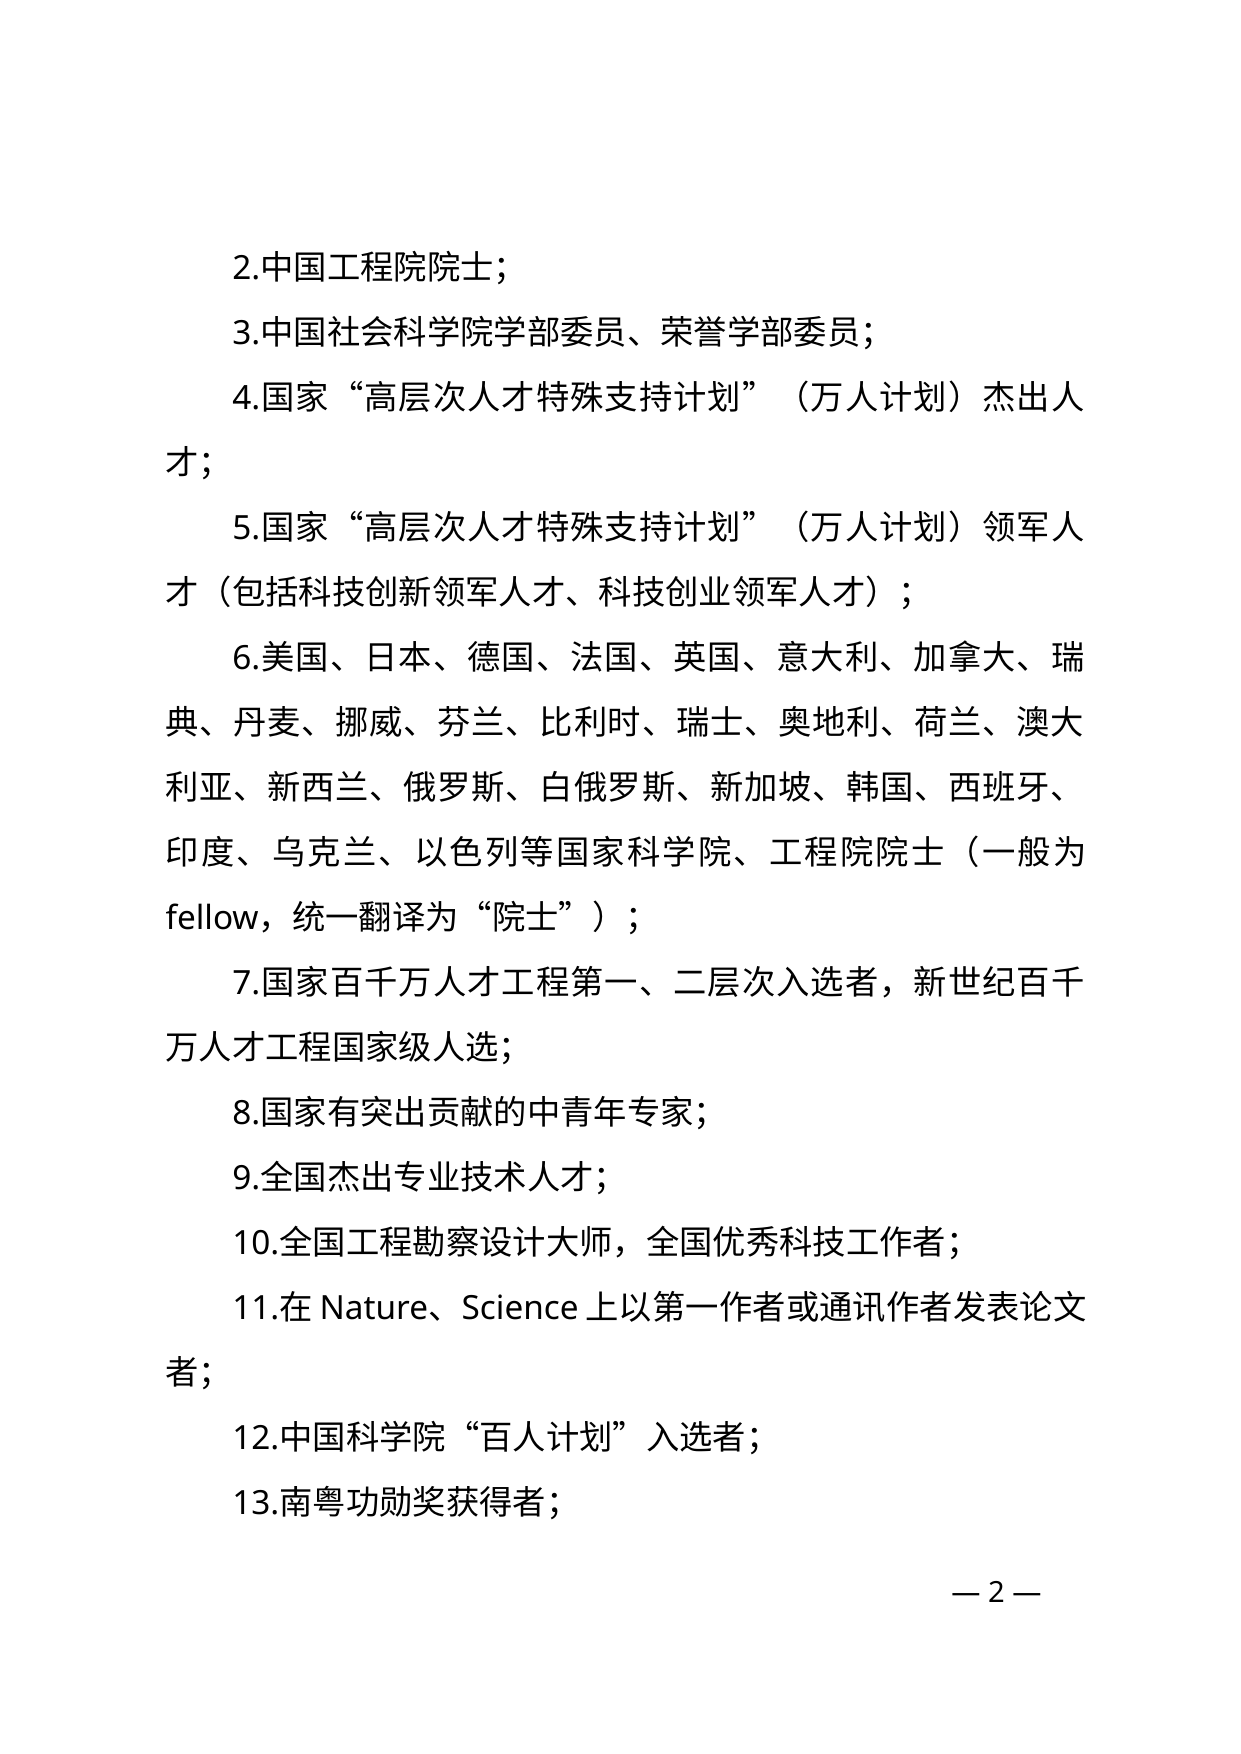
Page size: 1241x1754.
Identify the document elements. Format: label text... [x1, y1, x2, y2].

text 2.中国工程院院士； [165, 233, 1087, 298]
text 8.国家有突出贡献的中青年专家； [165, 1078, 1087, 1143]
text 9.全国杰出专业技术人才； [165, 1143, 1087, 1208]
text 11.在Nature、Science上以第一作者或通讯作者发表论文者； [165, 1273, 1087, 1403]
text 3.中国社会科学院学部委员、荣誉学部委员； [165, 298, 1087, 363]
text 7.国家百千万人才工程第一、二层次入选者，新世纪百千万人才工程国家级人选； [165, 948, 1087, 1078]
text 10.全国工程勘察设计大师，全国优秀科技工作者； [165, 1208, 1087, 1273]
text 5.国家“高层次人才特殊支持计划”（万人计划）领军人才（包括科技创新领军人才、科技创业领军人才）； [165, 493, 1087, 623]
text 6.美国、日本、德国、法国、英国、意大利、加拿大、瑞典、丹麦、挪威、芬兰、比利时、瑞士、奥地利、荷兰、澳大利亚、新西兰、俄罗斯、白俄罗斯、新加坡、韩国、西班牙、印度、乌克兰、以色列等国家科学院、工程院院士（一般为fellow，统一翻译为“院士”）； [165, 623, 1087, 948]
text 4.国家“高层次人才特殊支持计划”（万人计划）杰出人才； [165, 363, 1087, 493]
text 13.南粤功勋奖获得者； [165, 1468, 1087, 1533]
text 12.中国科学院“百人计划”入选者； [165, 1403, 1087, 1468]
